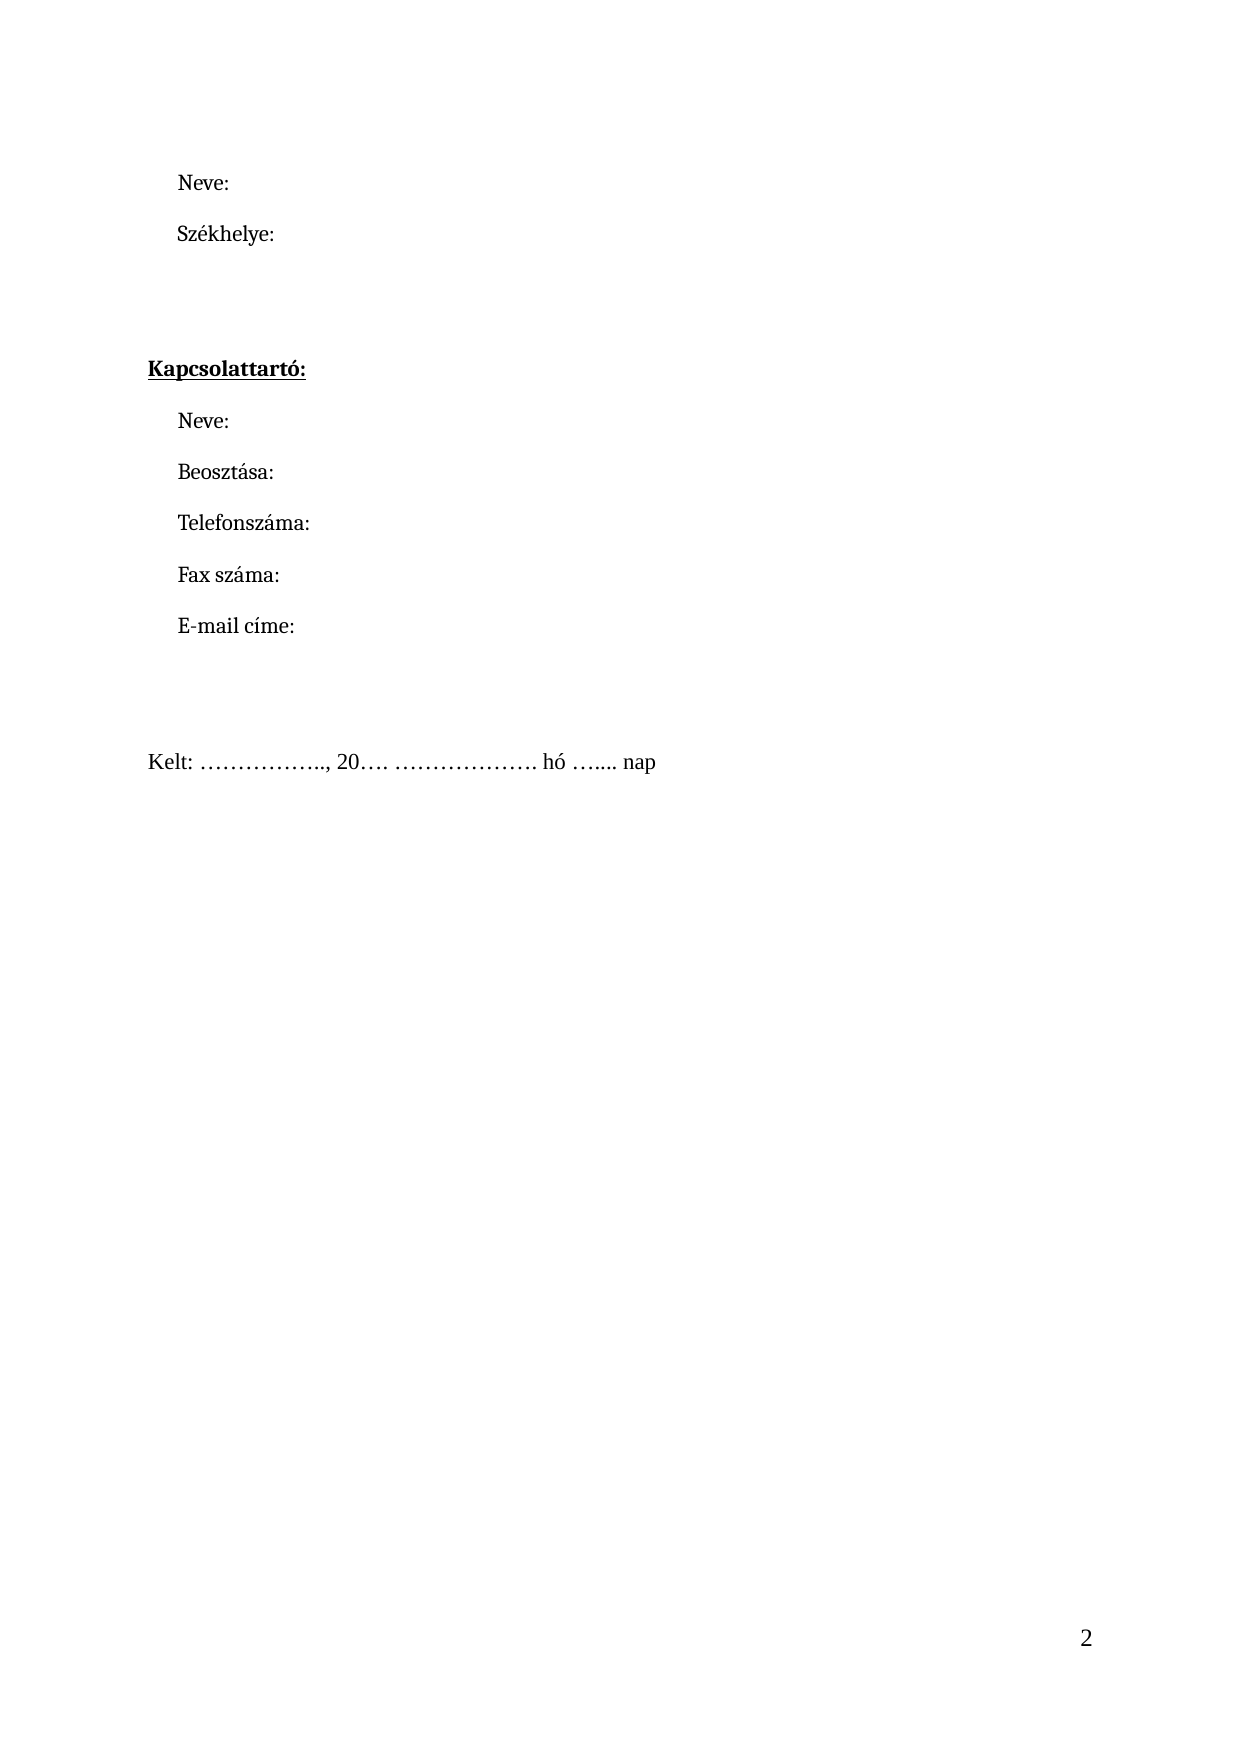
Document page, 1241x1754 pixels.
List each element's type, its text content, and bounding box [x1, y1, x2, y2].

title Beosztása: [148, 459, 1093, 485]
title Neve: [148, 169, 1093, 196]
title E-mail címe: [148, 613, 1093, 639]
text Kelt: …………….., 20…. ………………. hó ….... nap [148, 748, 1092, 774]
title Kapcsolattartó: [148, 356, 1093, 382]
title Székhelye: [148, 221, 1093, 247]
title Telefonszáma: [148, 510, 1093, 537]
title Fax száma: [148, 562, 1093, 588]
title Neve: [148, 407, 1093, 434]
